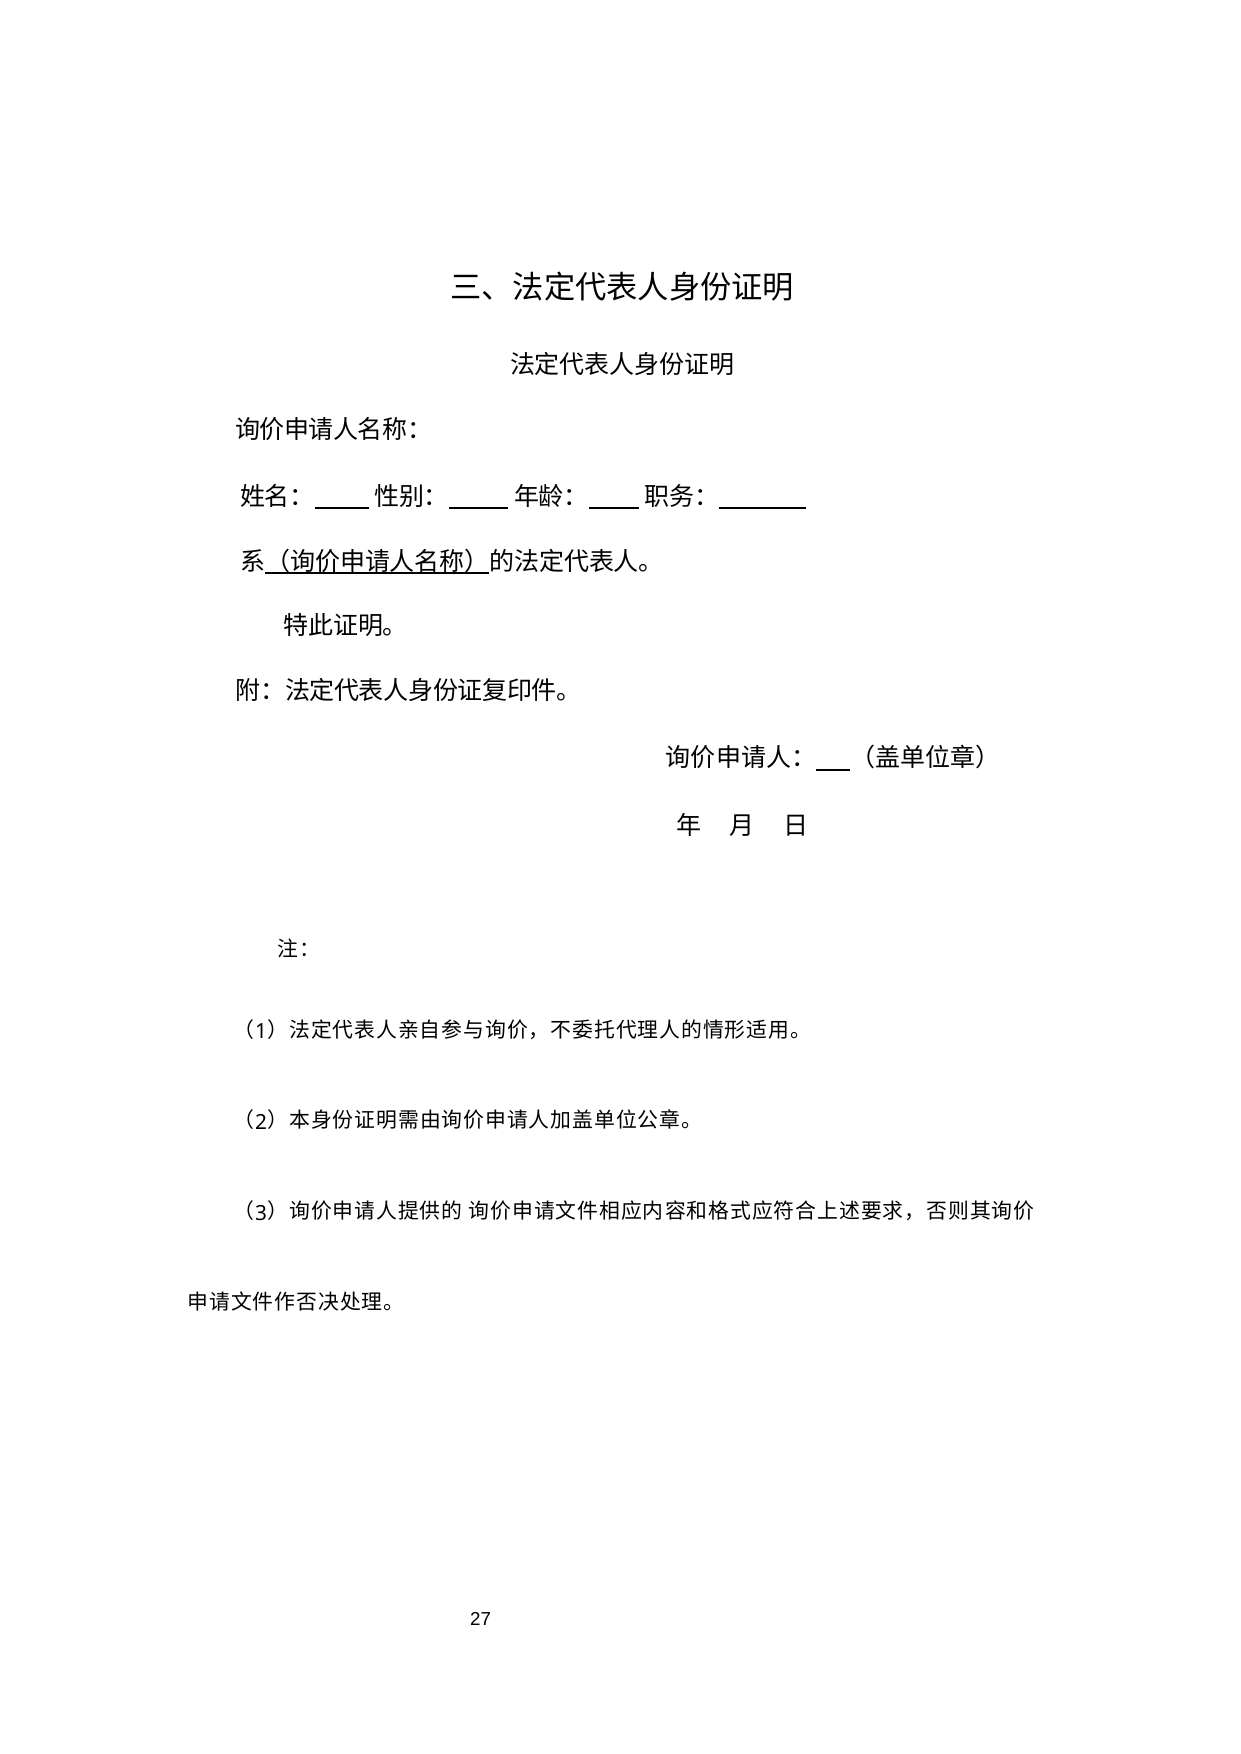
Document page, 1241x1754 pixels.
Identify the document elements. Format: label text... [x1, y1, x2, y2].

text 询价申请人： （盖单位章） [666, 738, 1053, 774]
text 附：法定代表人身份证复印件。 [235, 673, 1053, 706]
text 年 月 日 [187, 806, 1053, 842]
text 询价申请人名称： [235, 411, 1053, 445]
text 三、法定代表人身份证明 [450, 266, 1053, 307]
text 注： [277, 952, 1053, 1013]
text 法定代表人身份证明 [510, 347, 1053, 380]
text 特此证明。 [283, 608, 1053, 641]
text （1）法定代表人亲自参与询价，不委托代理人的情形适用。 [187, 1013, 1053, 1073]
text （3）询价申请人提供的 询价申请文件相应内容和格式应符合上述要求，否则其询价申请文件作否决处理。 [187, 1194, 1053, 1346]
text （2）本身份证明需由询价申请人加盖单位公章。 [187, 1104, 1053, 1164]
text 系（询价申请人名称）的法定代表人。 [240, 544, 1053, 577]
text 姓名： 性别： 年龄： 职务： [240, 476, 1053, 512]
